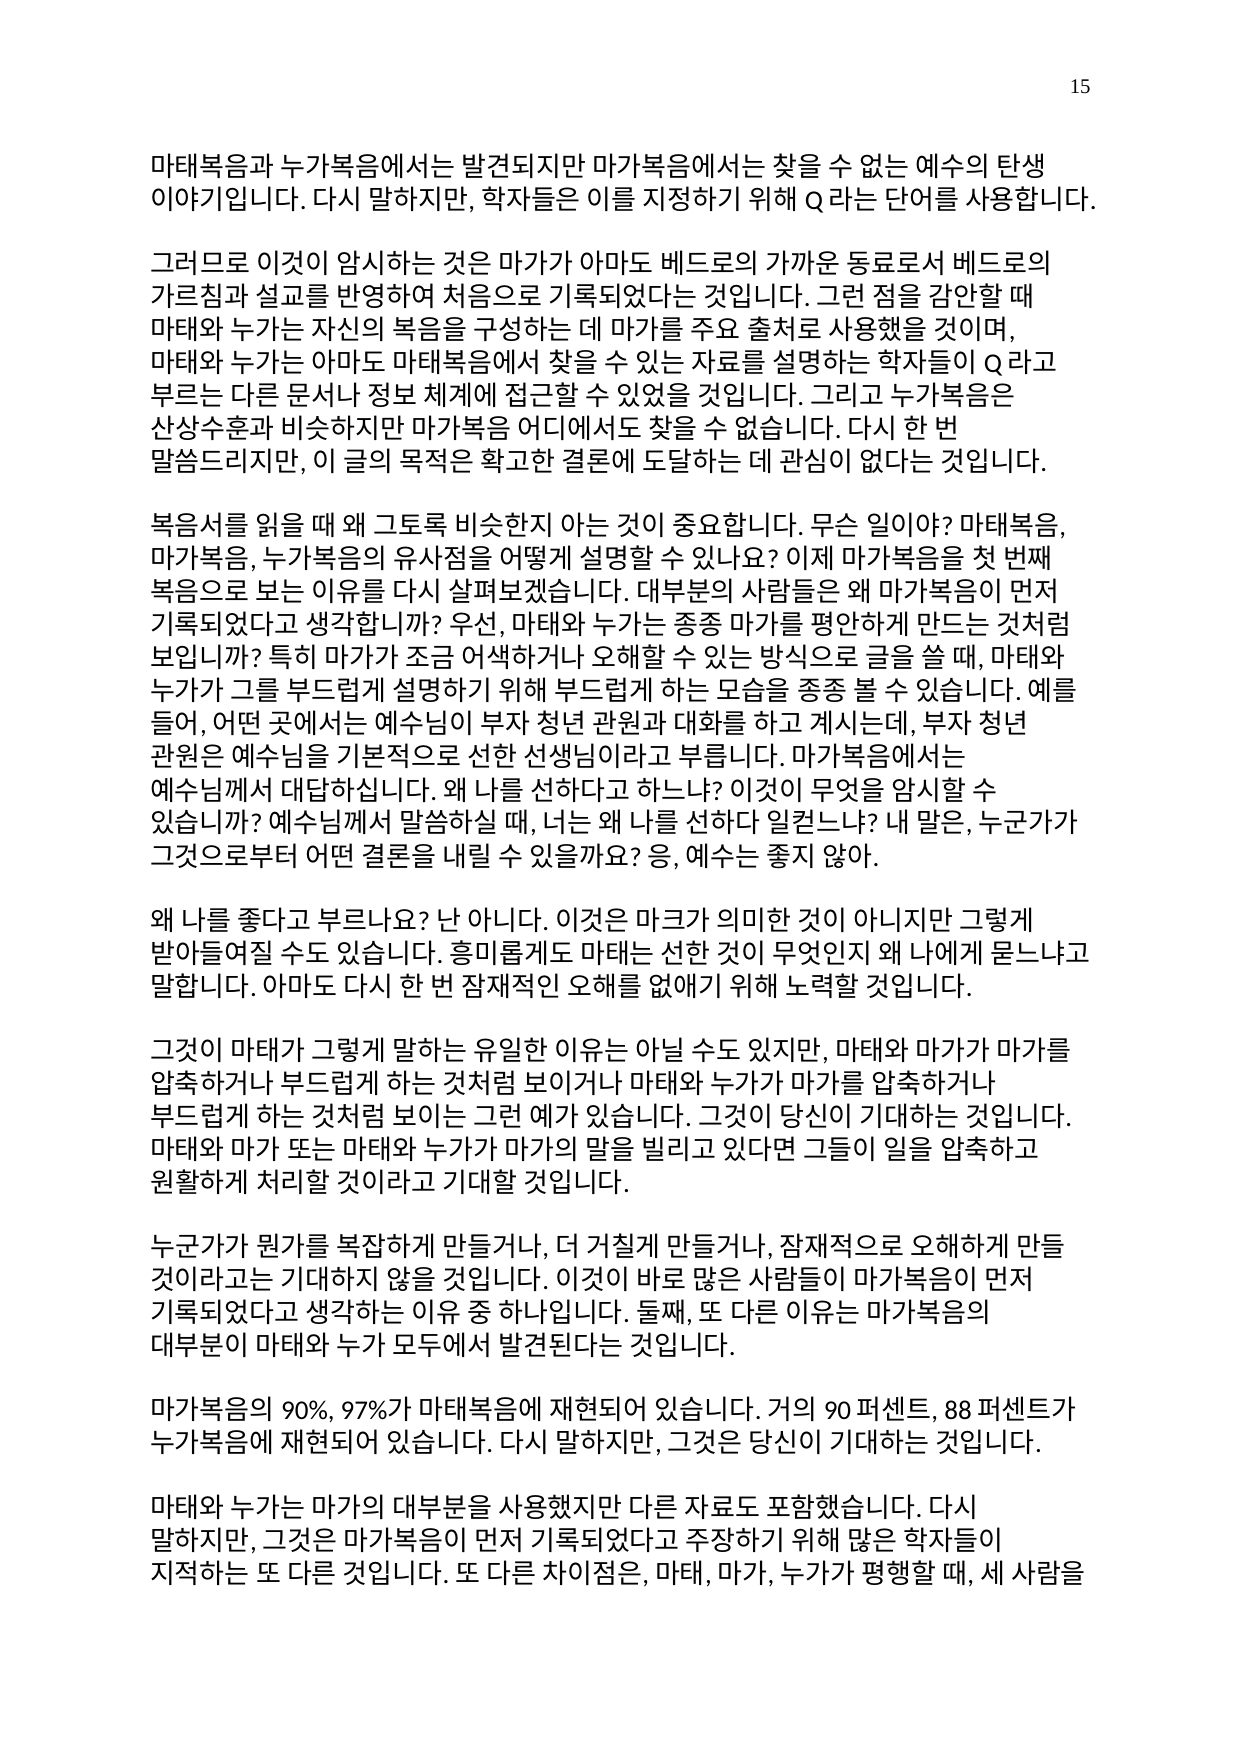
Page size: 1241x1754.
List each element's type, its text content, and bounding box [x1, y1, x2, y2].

text 마가복음의 90%, 97%가 마태복음에 재현되어 있습니다. 거의 90퍼센트, 88퍼센트가 누가복음에 재현되어 있습니다. 다시 말하지만, 그것은 당신이 기대하는 것입니다. [150, 1393, 1090, 1459]
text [150, 150, 1090, 216]
text 그러므로 이것이 암시하는 것은 마가가 아마도 베드로의 가까운 동료로서 베드로의 가르침과 설교를 반영하여 처음으로 기록되었다는 것입니다. 그런 점을 감안할 때 마태와 누가는 자신의 복음을 구성하는 데 마가를 주요 출처로 사용했을 것이며, 마태와 누가는 아마도 마태복음에서 찾을 수 있는 자료를 설명하는 학자들이 Q라고 부르는 다른 문서나 정보 체계에 접근할 수 있었을 것입니다. 그리고 누가복음은 산상수훈과 비슷하지만 마가복음 어디에서도 찾을 수 없습니다. 다시 한 번 말씀드리지만, 이 글의 목적은 확고한 결론에 도달하는 데 관심이 없다는 것입니다. [150, 247, 1090, 478]
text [150, 1491, 1090, 1590]
text 왜 나를 좋다고 부르나요? 난 아니다. 이것은 마크가 의미한 것이 아니지만 그렇게 받아들여질 수도 있습니다. 흥미롭게도 마태는 선한 것이 무엇인지 왜 나에게 묻느냐고 말합니다. 아마도 다시 한 번 잠재적인 오해를 없애기 위해 노력할 것입니다. [150, 904, 1090, 1003]
text 누군가가 뭔가를 복잡하게 만들거나, 더 거칠게 만들거나, 잠재적으로 오해하게 만들 것이라고는 기대하지 않을 것입니다. 이것이 바로 많은 사람들이 마가복음이 먼저 기록되었다고 생각하는 이유 중 하나입니다. 둘째, 또 다른 이유는 마가복음의 대부분이 마태와 누가 모두에서 발견된다는 것입니다. [150, 1230, 1090, 1362]
text 그것이 마태가 그렇게 말하는 유일한 이유는 아닐 수도 있지만, 마태와 마가가 마가를 압축하거나 부드럽게 하는 것처럼 보이거나 마태와 누가가 마가를 압축하거나 부드럽게 하는 것처럼 보이는 그런 예가 있습니다. 그것이 당신이 기대하는 것입니다. 마태와 마가 또는 마태와 누가가 마가의 말을 빌리고 있다면 그들이 일을 압축하고 원활하게 처리할 것이라고 기대할 것입니다. [150, 1034, 1090, 1199]
text 복음서를 읽을 때 왜 그토록 비슷한지 아는 것이 중요합니다. 무슨 일이야? 마태복음, 마가복음, 누가복음의 유사점을 어떻게 설명할 수 있나요? 이제 마가복음을 첫 번째 복음으로 보는 이유를 다시 살펴보겠습니다. 대부분의 사람들은 왜 마가복음이 먼저 기록되었다고 생각합니까? 우선, 마태와 누가는 종종 마가를 평안하게 만드는 것처럼 보입니까? 특히 마가가 조금 어색하거나 오해할 수 있는 방식으로 글을 쓸 때, 마태와 누가가 그를 부드럽게 설명하기 위해 부드럽게 하는 모습을 종종 볼 수 있습니다. 예를 들어, 어떤 곳에서는 예수님이 부자 청년 관원과 대화를 하고 계시는데, 부자 청년 관원은 예수님을 기본적으로 선한 선생님이라고 부릅니다. 마가복음에서는 예수님께서 대답하십니다. 왜 나를 선하다고 하느냐? 이것이 무엇을 암시할 수 있습니까? 예수님께서 말씀하실 때, 너는 왜 나를 선하다 일컫느냐? 내 말은, 누군가가 그것으로부터 어떤 결론을 내릴 수 있을까요? 응, 예수는 좋지 않아. [150, 509, 1090, 873]
